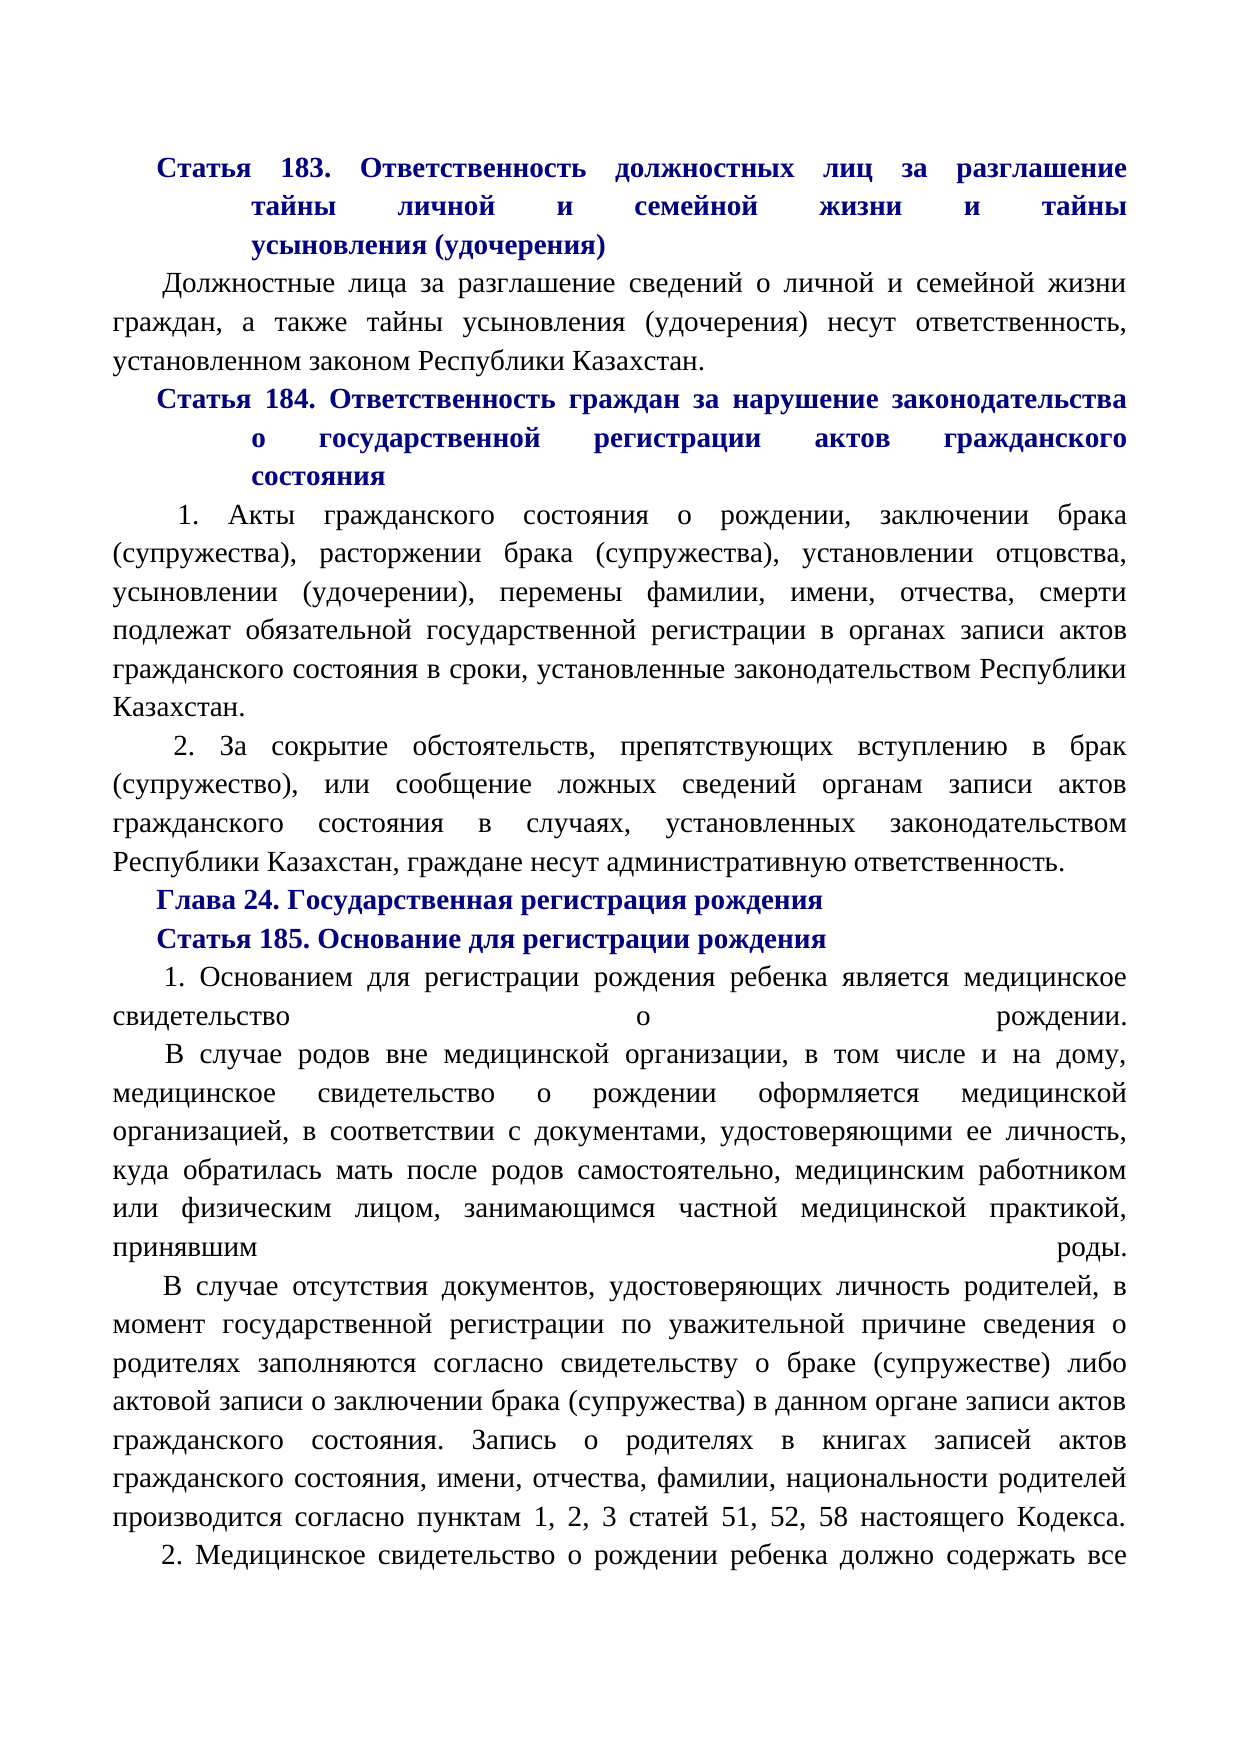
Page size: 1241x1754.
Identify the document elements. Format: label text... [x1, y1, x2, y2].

text Статья 185. Основание для регистрации рождения [112, 921, 1128, 954]
text Должностные лица за разглашение сведений о личной и семейной жизни граждан, а также тайны усыновления (удочерения) несут ответственность, установленном законом Республики Казахстан. [112, 266, 1128, 376]
text Глава 24. Государственная регистрация рождения [112, 882, 1128, 916]
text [112, 959, 1128, 1571]
text 1. Акты гражданского состояния о рождении, заключении брака (супружества), расторжении брака (супружества), установлении отцовства, усыновлении (удочерении), перемены фамилии, имени, отчества, смерти подлежат обязательной государственной регистрации в органах записи актов гражданского состояния в сроки, установленные законодательством Республики Казахстан. 2. За сокрытие обстоятельств, препятствующих вступлению в брак (супружество), или сообщение ложных сведений органам записи актов гражданского состояния в случаях, установленных законодательством Республики Казахстан, граждане несут административную ответственность. [112, 497, 1128, 877]
text Статья 183. Ответственность должностных лиц за разглашение тайны личной и семейной жизни и тайны усыновления (удочерения) [112, 150, 1128, 261]
text Статья 184. Ответственность граждан за нарушение законодательства о государственной регистрации актов гражданского состояния [112, 381, 1128, 492]
